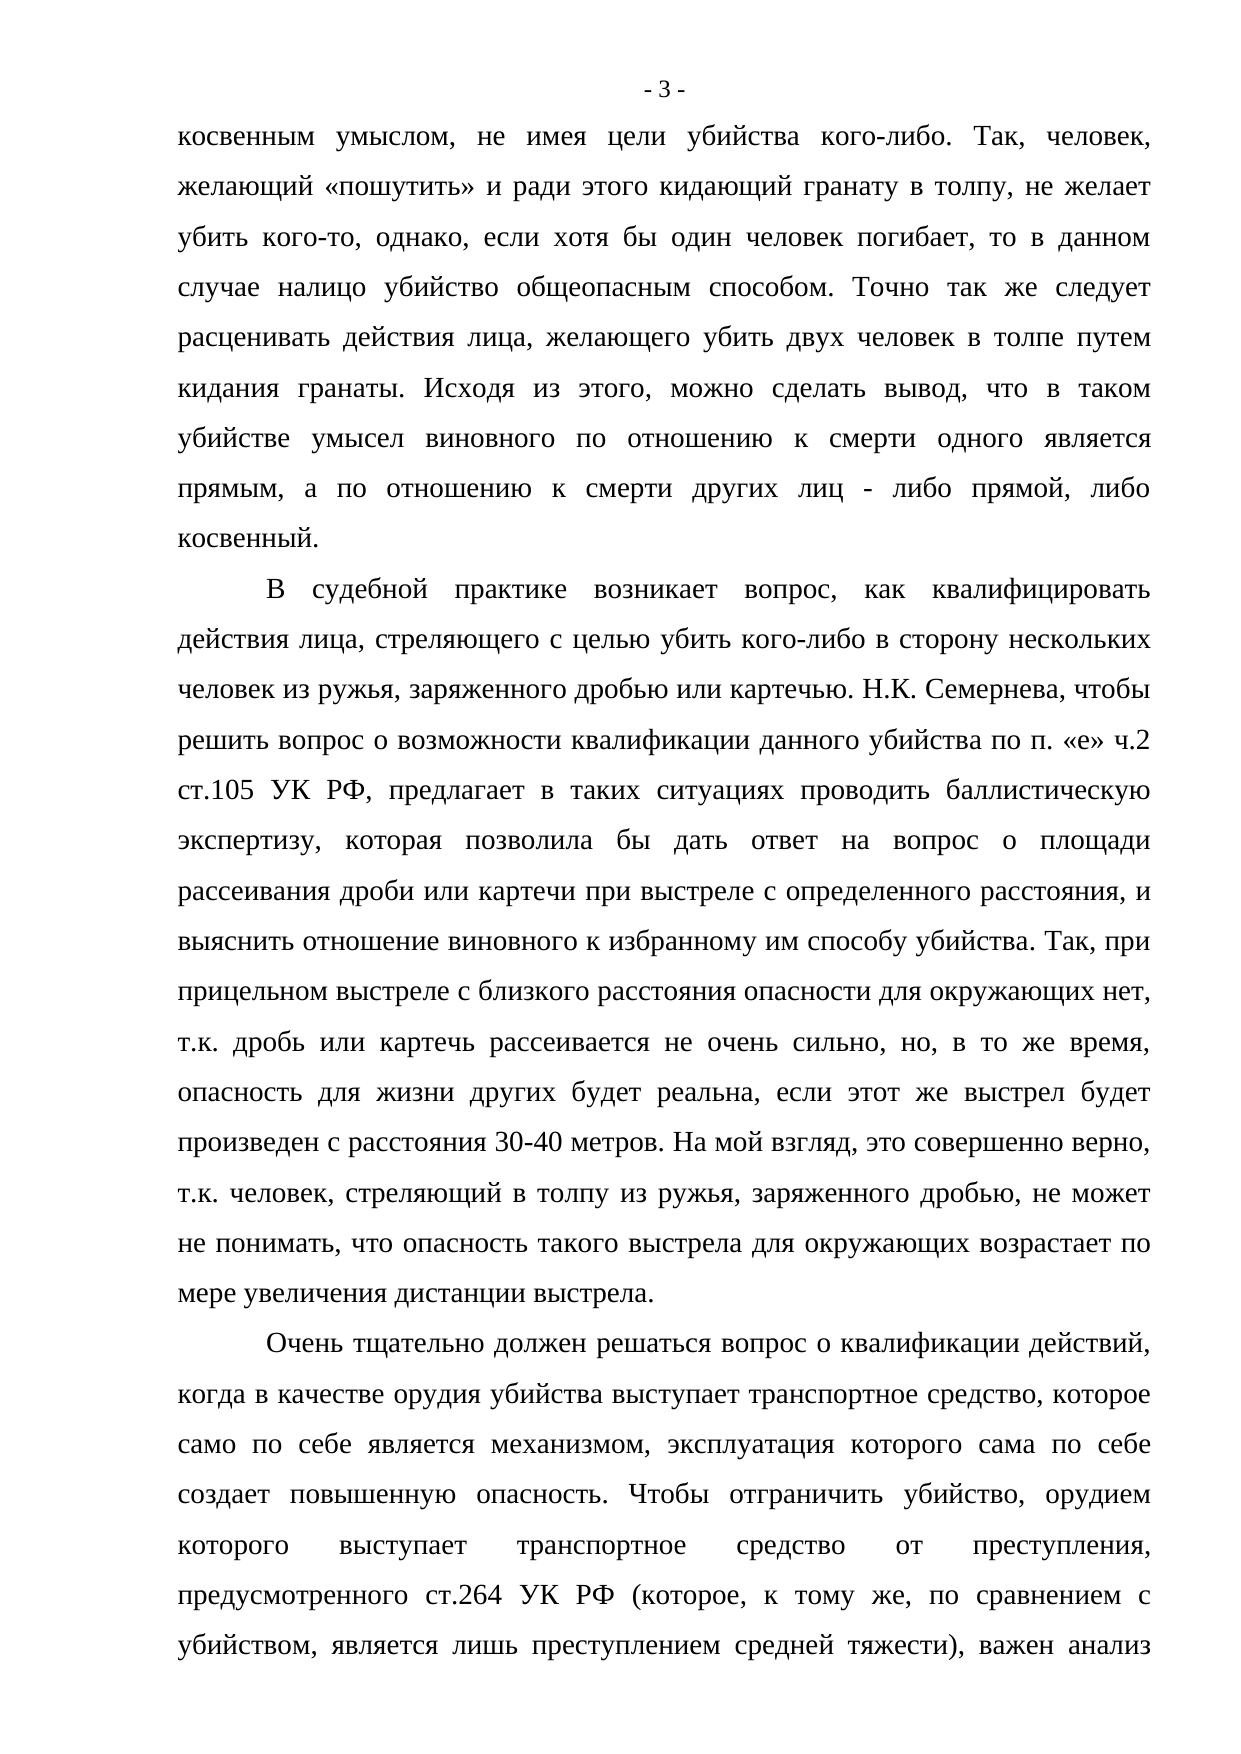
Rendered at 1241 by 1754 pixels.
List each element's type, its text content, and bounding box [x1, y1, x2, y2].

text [177, 118, 1152, 554]
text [177, 1326, 1152, 1661]
text В судебной практике возникает вопрос, как квалифицировать действия лица, стреляющего с целью убить кого-либо в сторону нескольких человек из ружья, заряженного дробью или картечью. Н.К. Семернева, чтобы решить вопрос о возможности квалификации данного убийства по п. «е» ч.2 ст.105 УК РФ, предлагает в таких ситуациях проводить баллистическую экспертизу, которая позволила бы дать ответ на вопрос о площади рассеивания дроби или картечи при выстреле с определенного расстояния, и выяснить отношение виновного к избранному им способу убийства. Так, при прицельном выстреле с близкого расстояния опасности для окружающих нет, т.к. дробь или картечь рассеивается не очень сильно, но, в то же время, опасность для жизни других будет реальна, если этот же выстрел будет произведен с расстояния 30-40 метров. На мой взгляд, это совершенно верно, т.к. человек, стреляющий в толпу из ружья, заряженного дробью, не может не понимать, что опасность такого выстрела для окружающих возрастает по мере увеличения дистанции выстрела. [177, 571, 1152, 1309]
